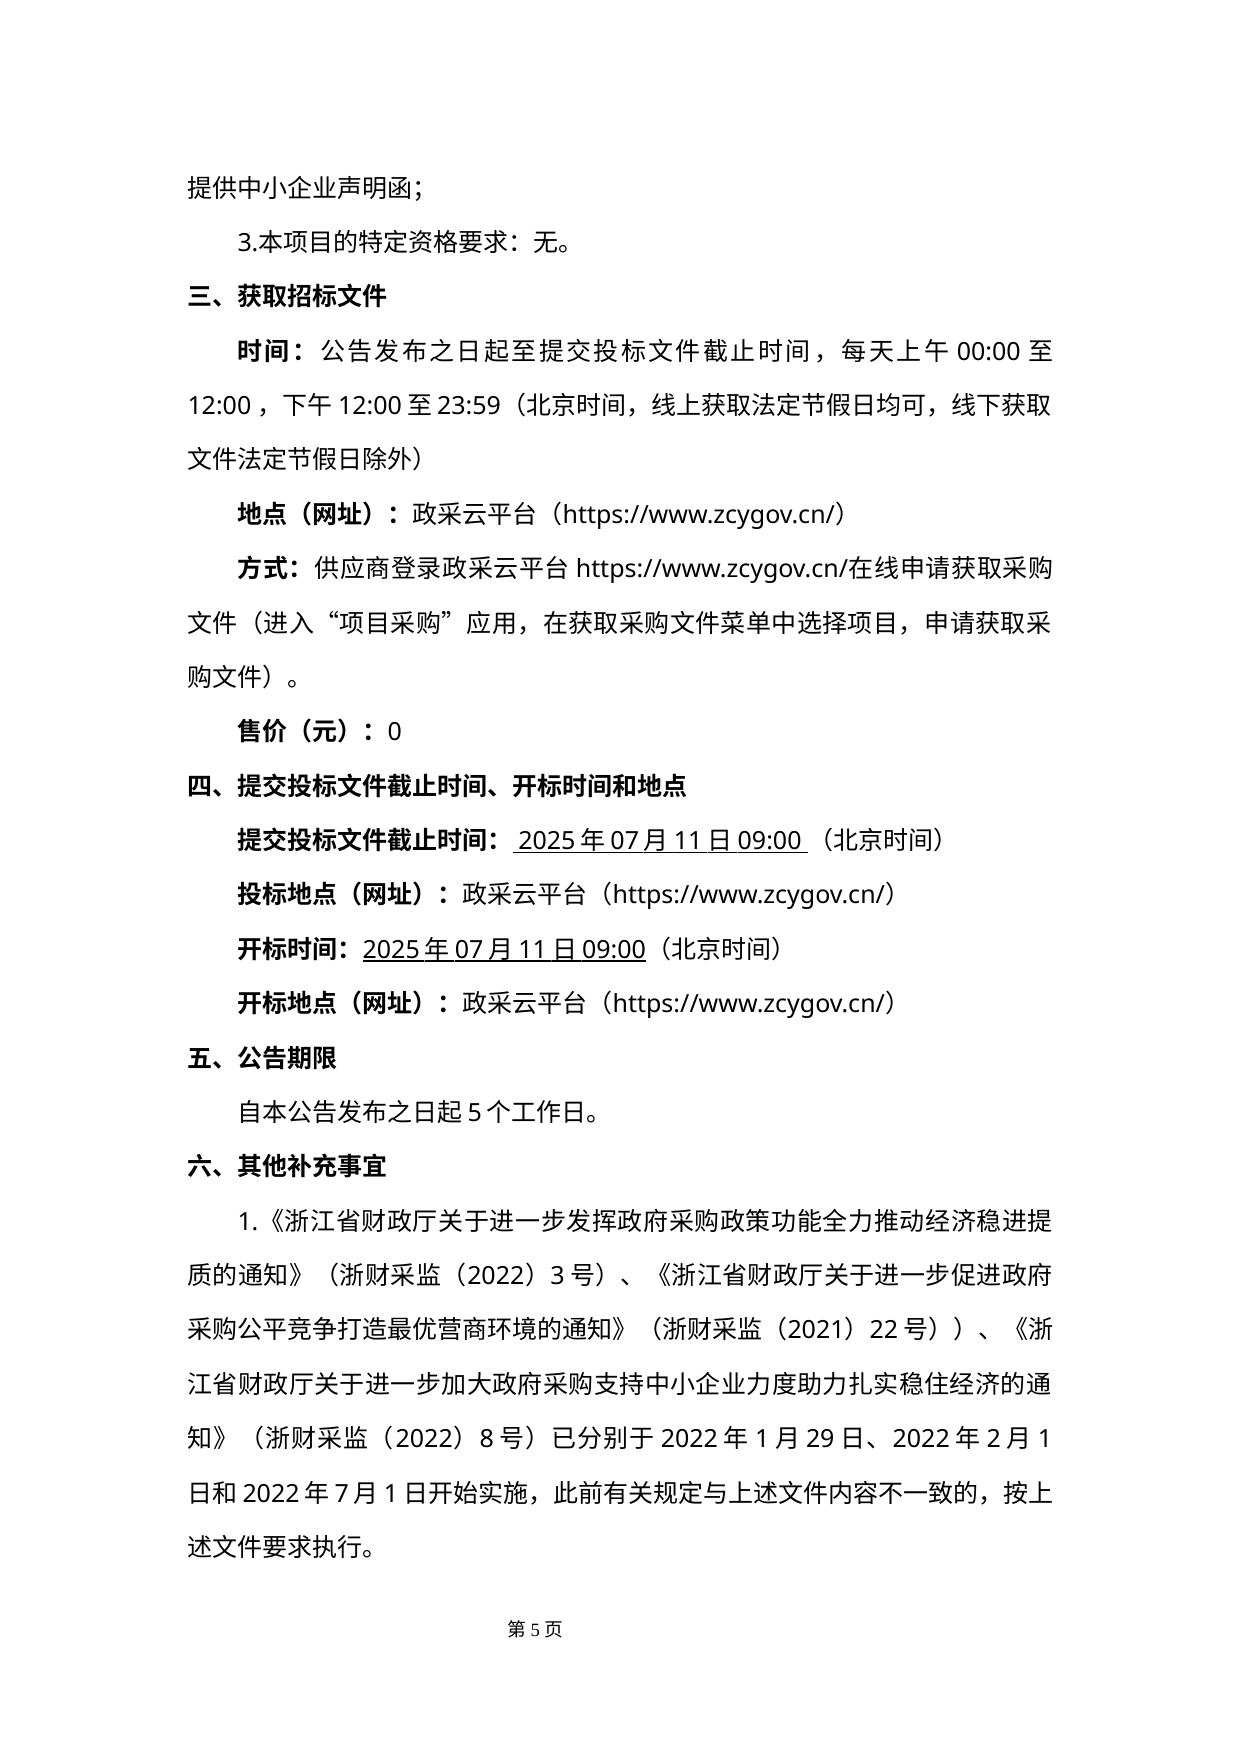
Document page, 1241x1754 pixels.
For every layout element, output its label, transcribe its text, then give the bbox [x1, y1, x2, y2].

text 方式：供应商登录政采云平台https://www.zcygov.cn/在线申请获取采购文件（进入“项目采购”应用，在获取采购文件菜单中选择项目，申请获取采购文件）。 [187, 549, 1053, 694]
text 自本公告发布之日起5个工作日。 [187, 1092, 1053, 1129]
text 售价（元）：0 [187, 712, 1053, 748]
subtitle 三、获取招标文件 [187, 277, 1053, 313]
text 开标地点（网址）：政采云平台（https://www.zcygov.cn/） [187, 984, 1053, 1020]
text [187, 168, 1053, 204]
text 开标时间：2025年07月11日09:00（北京时间） [187, 929, 1053, 966]
text 地点（网址）：政采云平台（https://www.zcygov.cn/） [187, 494, 1053, 531]
text 提交投标文件截止时间： 2025年07月11日09:00 （北京时间） [187, 821, 1053, 857]
subtitle 四、提交投标文件截止时间、开标时间和地点 [187, 766, 1053, 802]
subtitle 六、其他补充事宜 [187, 1147, 1053, 1183]
text 1.《浙江省财政厅关于进一步发挥政府采购政策功能全力推动经济稳进提质的通知》（浙财采监（2022）3号）、《浙江省财政厅关于进一步促进政府采购公平竞争打造最优营商环境的通知》（浙财采监（2021）22号））、《浙江省财政厅关于进一步加大政府采购支持中小企业力度助力扎实稳住经济的通知》（浙财采监（2022）8号）已分别于2022年1月29日、2022年2月1日和2022年7月1日开始实施，此前有关规定与上述文件内容不一致的，按上述文件要求执行。 [187, 1201, 1053, 1564]
text 3.本项目的特定资格要求：无。 [187, 222, 1053, 259]
text 时间：公告发布之日起至提交投标文件截止时间，每天上午00:00至12:00 ，下午12:00至23:59（北京时间，线上获取法定节假日均可，线下获取文件法定节假日除外） [187, 331, 1053, 476]
subtitle 五、公告期限 [187, 1038, 1053, 1074]
text 投标地点（网址）：政采云平台（https://www.zcygov.cn/） [187, 875, 1053, 911]
